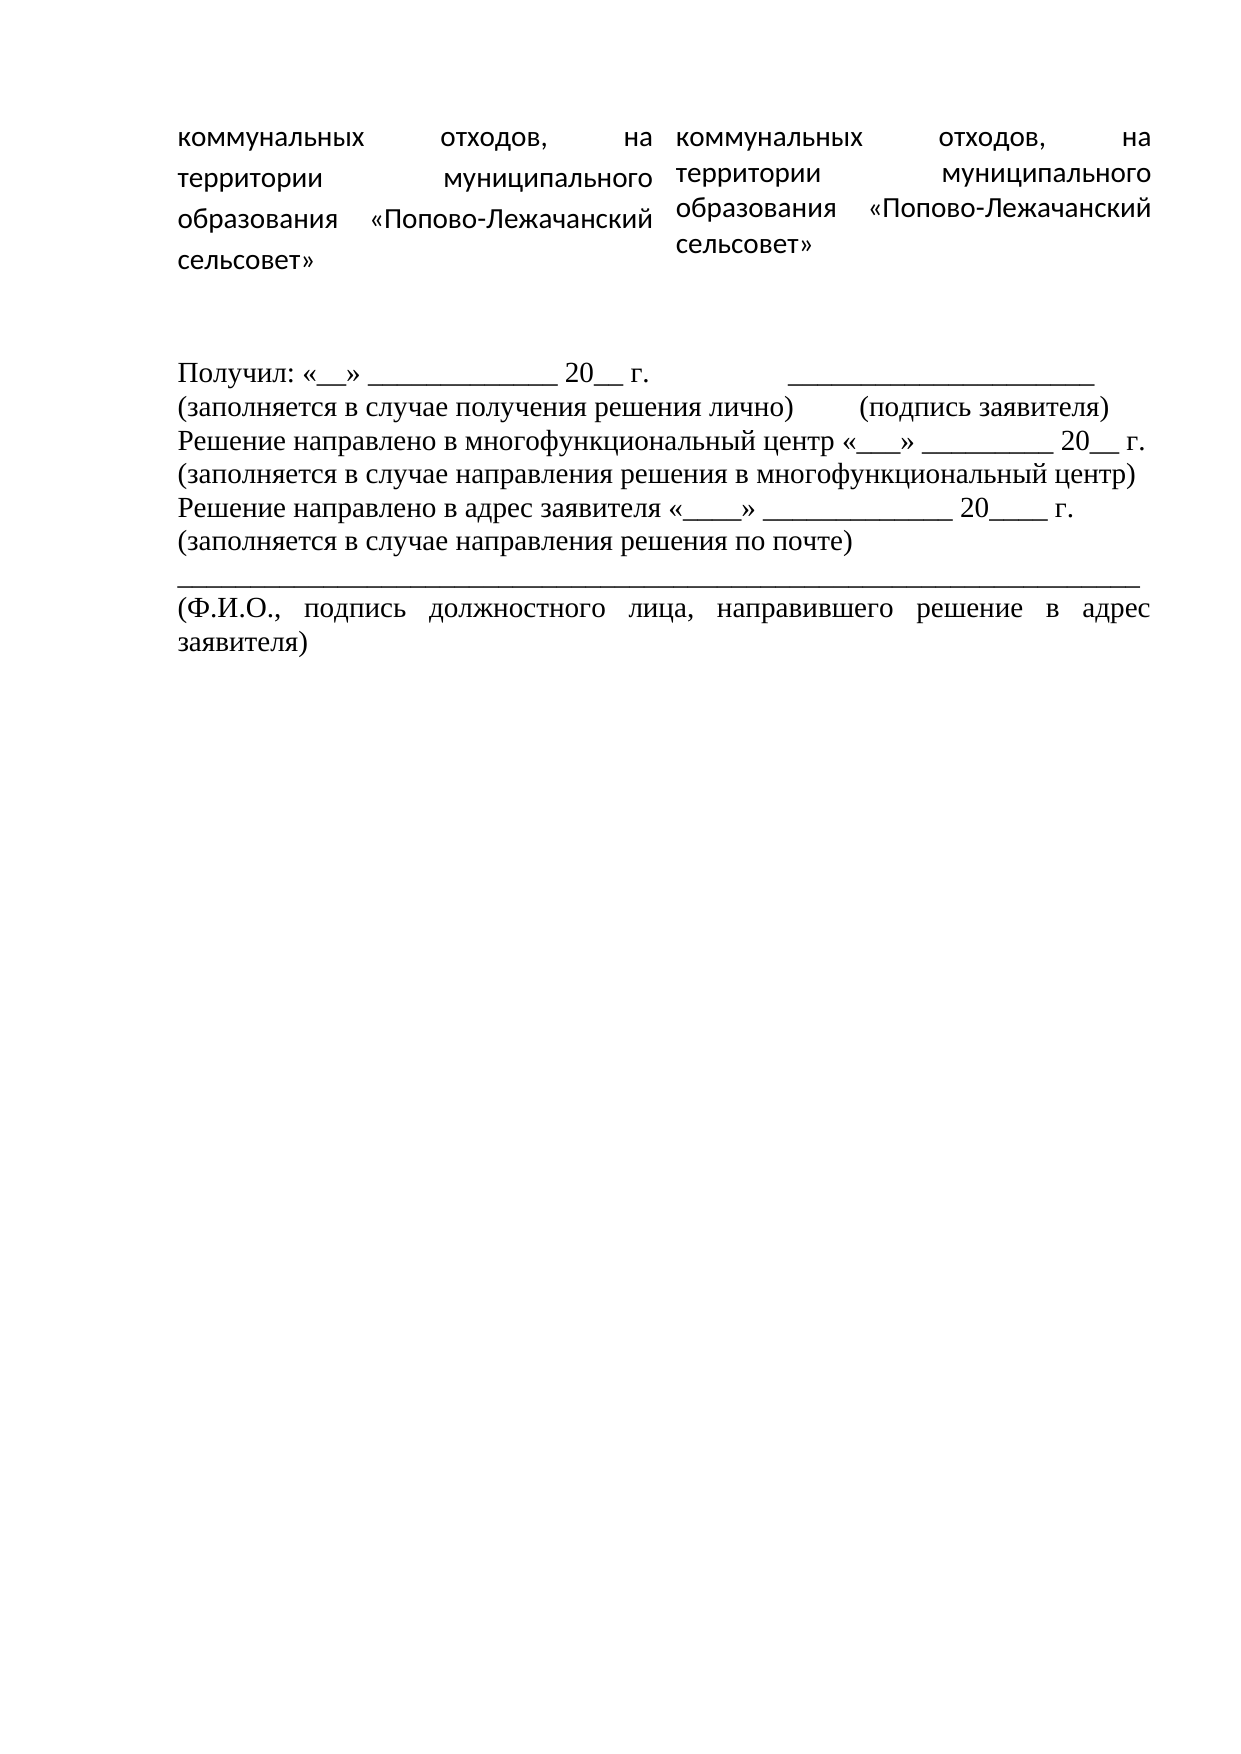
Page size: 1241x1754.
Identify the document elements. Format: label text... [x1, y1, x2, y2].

text Получил: «__» _____________ 20__ г. _____________________ [177, 356, 1152, 389]
text Решение направлено в многофункциональный центр «___» _________ 20__ г. [177, 423, 1152, 456]
text (заполняется в случае получения решения лично) (подпись заявителя) [177, 389, 1152, 423]
text (Ф.И.О., подпись должностного лица, направившего решение в адрес заявителя) [177, 590, 1152, 657]
text __________________________________________________________________ [177, 557, 1152, 590]
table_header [166, 118, 664, 322]
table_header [664, 118, 1163, 322]
text Решение направлено в адрес заявителя «____» _____________ 20____ г. [177, 490, 1152, 523]
text (заполняется в случае направления решения в многофункциональный центр) [177, 456, 1152, 490]
text (заполняется в случае направления решения по почте) [177, 523, 1152, 557]
